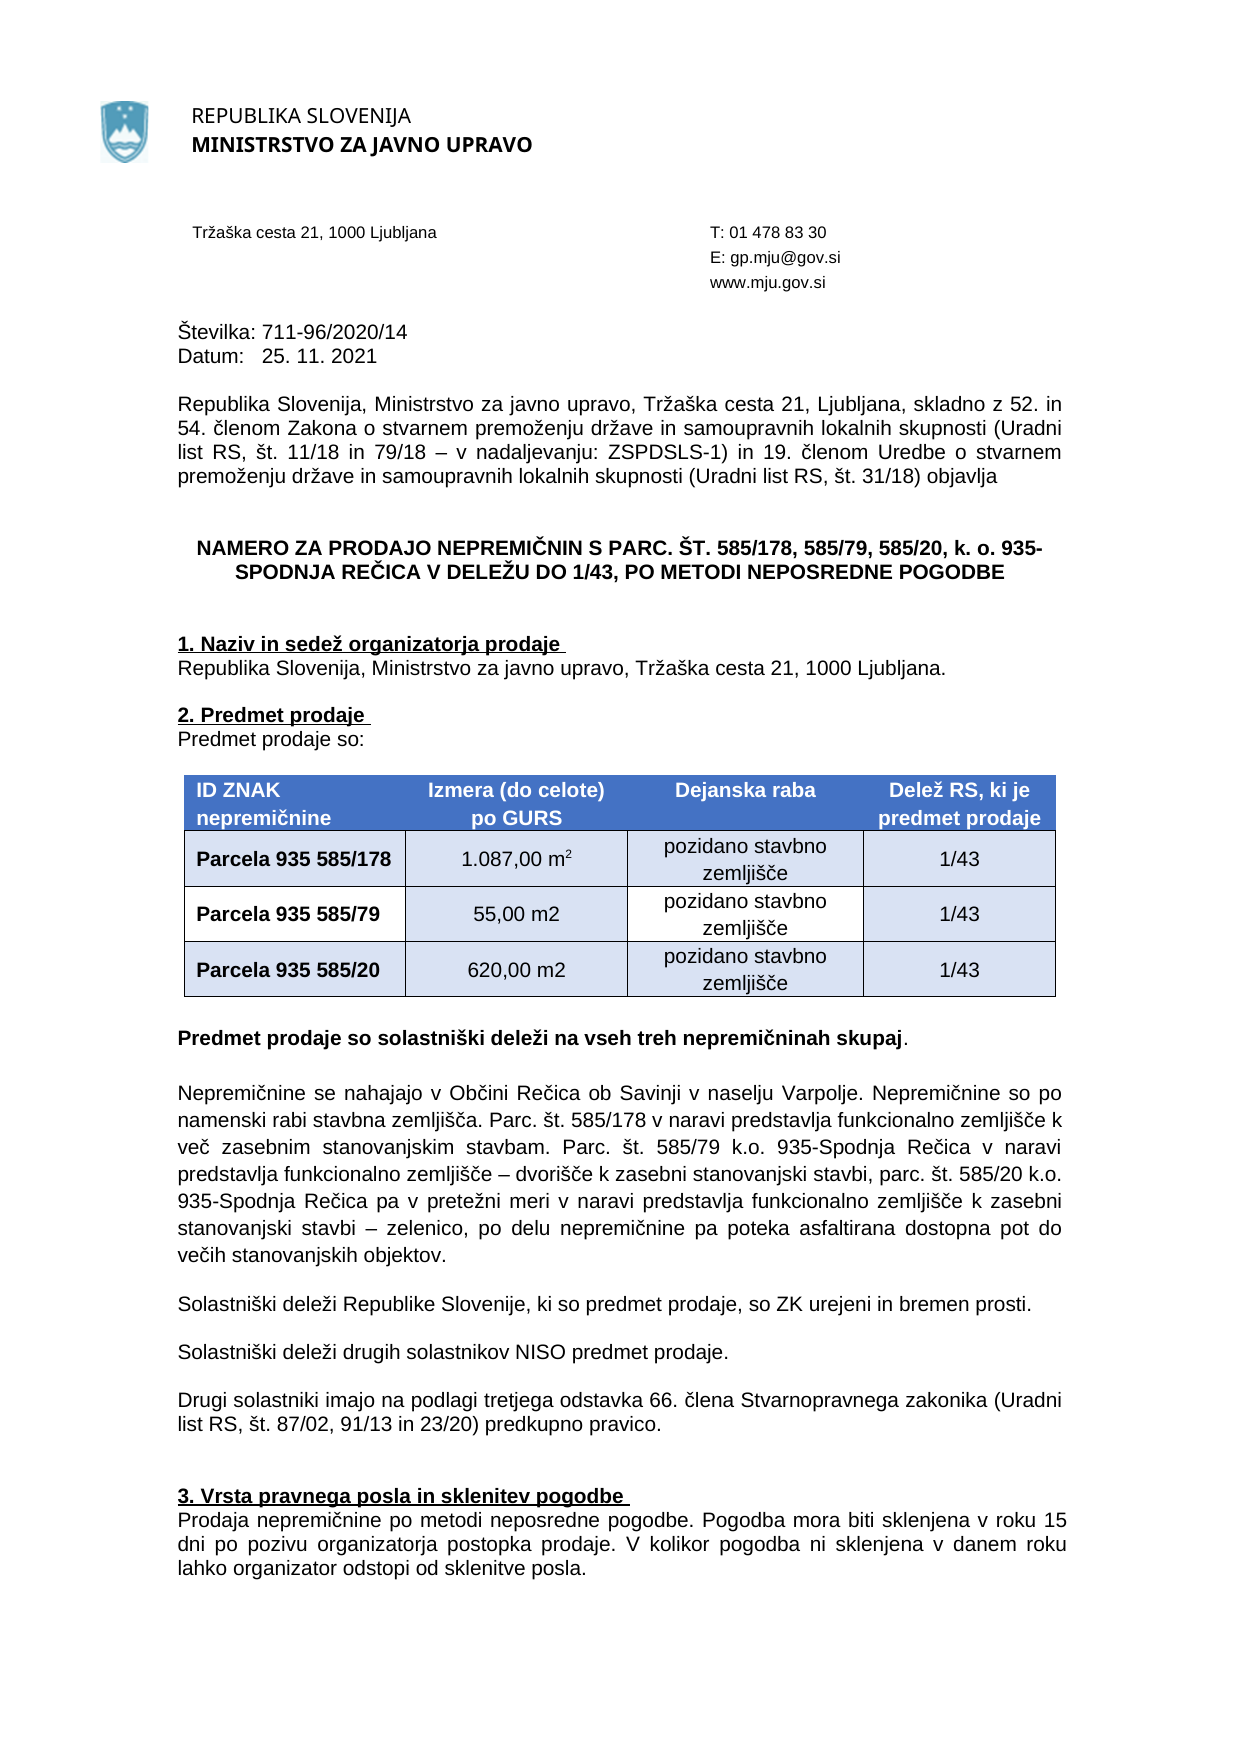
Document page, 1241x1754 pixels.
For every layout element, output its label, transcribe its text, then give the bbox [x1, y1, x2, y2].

text Nepremičnine se nahajajo v Občini Rečica ob Savinji v naselju Varpolje. Nepremičnine so po namenski rabi stavbna zemljišča. Parc. št. 585/178 v naravi predstavlja funkcionalno zemljišče k več zasebnim stanovanjskim stavbam. Parc. št. 585/79 k.o. 935-Spodnja Rečica v naravi predstavlja funkcionalno zemljišče – dvorišče k zasebni stanovanjski stavbi, parc. št. 585/20 k.o. 935-Spodnja Rečica pa v pretežni meri v naravi predstavlja funkcionalno zemljišče k zasebni stanovanjski stavbi – zelenico, po delu nepremičnine pa poteka asfaltirana dostopna pot do večih stanovanjskih objektov. [177, 1078, 1063, 1268]
text 1. Naziv in sedež organizatorja prodaje [177, 631, 1063, 655]
table_cell pozidano stavbno zemljišče [628, 942, 863, 996]
text Republika Slovenija, Ministrstvo za javno upravo, Tržaška cesta 21, Ljubljana, skladno z 52. in 54. členom Zakona o stvarnem premoženju države in samoupravnih lokalnih skupnosti (Uradni list RS, št. 11/18 in 79/18 – v nadaljevanju: ZSPDSLS-1) in 19. členom Uredbe o stvarnem premoženju države in samoupravnih lokalnih skupnosti (Uradni list RS, št. 31/18) objavlja [177, 392, 1063, 488]
table_cell Parcela 935 585/178 [185, 831, 405, 886]
text Prodaja nepremičnine po metodi neposredne pogodbe. Pogodba mora biti sklenjena v roku 15 dni po pozivu organizatorja postopka prodaje. V kolikor pogodba ni sklenjena v danem roku lahko organizator odstopi od sklenitve posla. [177, 1507, 1069, 1579]
text Predmet prodaje so solastniški deleži na vseh treh nepremičninah skupaj. [177, 1024, 1063, 1051]
table_cell 55,00 m2 [406, 887, 627, 941]
text Predmet prodaje so: [177, 727, 1063, 751]
table_cell 1/43 [864, 831, 1055, 886]
text Datum: 25. 11. 2021 [177, 344, 1063, 368]
table_header Dejanska raba [628, 776, 863, 830]
text Drugi solastniki imajo na podlagi tretjega odstavka 66. člena Stvarnopravnega zakonika (Uradni list RS, št. 87/02, 91/13 in 23/20) predkupno pravico. [177, 1388, 1063, 1436]
text Številka: 711-96/2020/14 [177, 320, 1063, 344]
text NAMERO ZA PRODAJO NEPREMIČNIN S PARC. ŠT. 585/178, 585/79, 585/20, k. o. 935-SPODNJA REČICA V DELEŽU DO 1/43, PO METODI NEPOSREDNE POGODBE [177, 536, 1063, 583]
picture [100, 101, 149, 163]
table_header ID ZNAK nepremičnine [185, 776, 405, 830]
table_cell 620,00 m2 [406, 942, 627, 996]
text Republika Slovenija, Ministrstvo za javno upravo, Tržaška cesta 21, 1000 Ljubljana. [177, 655, 1063, 679]
table_cell Parcela 935 585/20 [185, 942, 405, 996]
table_cell pozidano stavbno zemljišče [628, 831, 863, 886]
text 3. Vrsta pravnega posla in sklenitev pogodbe [177, 1483, 1063, 1507]
text Solastniški deleži drugih solastnikov NISO predmet prodaje. [177, 1340, 1063, 1364]
table_cell 1.087,00 m2 [406, 831, 627, 886]
table_cell pozidano stavbno zemljišče [628, 887, 863, 941]
table_cell 1/43 [864, 887, 1055, 941]
table_cell Parcela 935 585/79 [185, 887, 405, 941]
table_header Delež RS, ki je predmet prodaje [864, 776, 1055, 830]
text 2. Predmet prodaje [177, 703, 1063, 727]
text Solastniški deleži Republike Slovenije, ki so predmet prodaje, so ZK urejeni in bremen prosti. [177, 1292, 1063, 1316]
table_cell 1/43 [864, 942, 1055, 996]
table_header Izmera (do celote) po GURS [406, 776, 627, 830]
